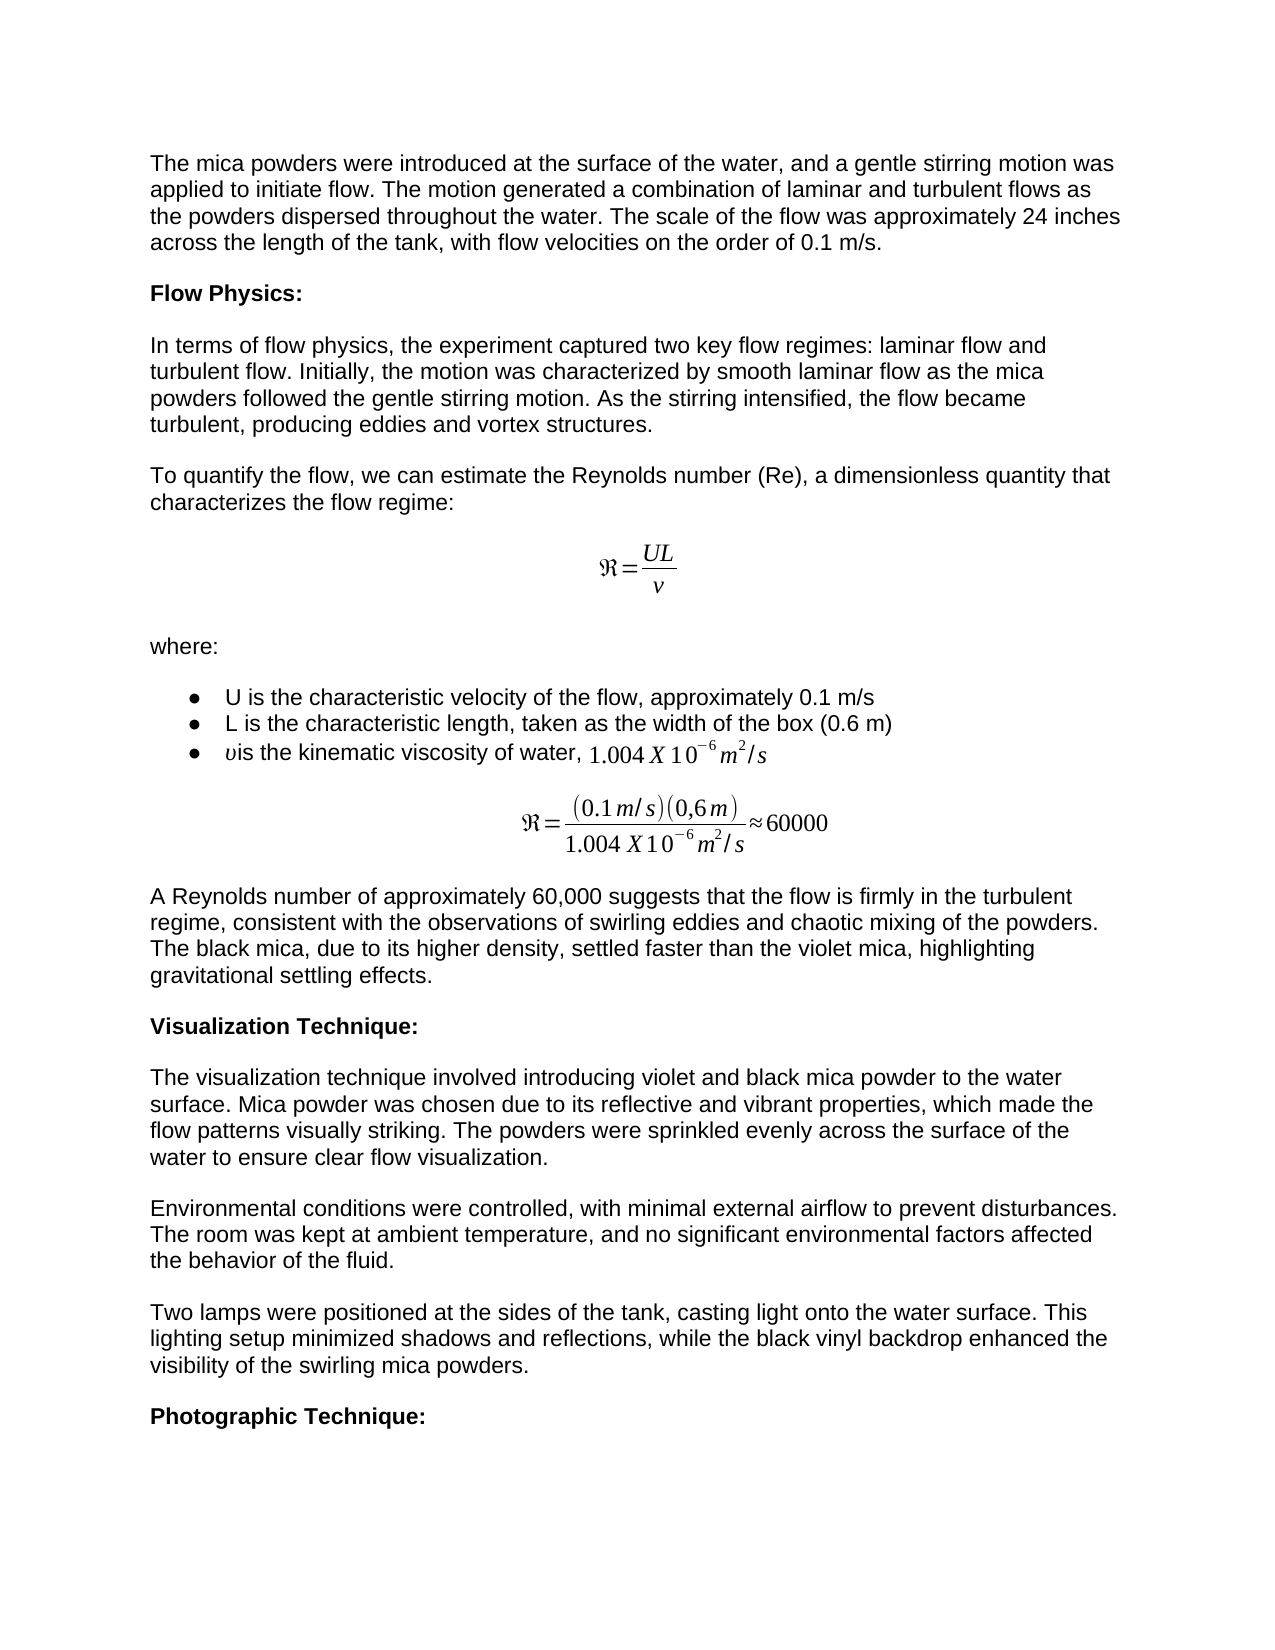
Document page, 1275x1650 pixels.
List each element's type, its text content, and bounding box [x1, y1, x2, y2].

list U is the characteristic velocity of the flow, approximately 0.1 m/s [187, 684, 1125, 710]
text Environmental conditions were controlled, with minimal external airflow to prevent disturbances. The room was kept at ambient temperature, and no significant environmental factors affected the behavior of the fluid. [150, 1195, 1125, 1274]
text where: [150, 633, 1125, 659]
text Flow Physics: [150, 280, 1125, 307]
text The mica powders were introduced at the surface of the water, and a gentle stirring motion was applied to initiate flow. The motion generated a combination of laminar and turbulent flows as the powders dispersed throughout the water. The scale of the flow was approximately 24 inches across the length of the tank, with flow velocities on the order of 0.1 m/s. [150, 150, 1125, 255]
text The visualization technique involved introducing violet and black mica powder to the water surface. Mica powder was chosen due to its reflective and vibrant properties, which made the flow patterns visually striking. The powders were sprinkled evenly across the surface of the water to ensure clear flow visualization. [150, 1064, 1125, 1170]
text In terms of flow physics, the experiment captured two key flow regimes: laminar flow and turbulent flow. Initially, the motion was characterized by smooth laminar flow as the mica powders followed the gentle stirring motion. As the stirring intensified, the flow became turbulent, producing eddies and vortex structures. [150, 332, 1125, 437]
text Visualization Technique: [150, 1013, 1125, 1039]
text To quantify the flow, we can estimate the Reynolds number (Re), a dimensionless quantity that characterizes the flow regime: [150, 462, 1125, 515]
list is the kinematic viscosity of water, [187, 737, 1125, 768]
text ​ [150, 540, 1125, 599]
text A Reynolds number of approximately 60,000 suggests that the flow is firmly in the turbulent regime, consistent with the observations of swirling eddies and chaotic mixing of the powders. The black mica, due to its higher density, settled faster than the violet mica, highlighting gravitational settling effects. [150, 883, 1125, 988]
text Photographic Technique: [150, 1403, 1125, 1429]
text Two lamps were positioned at the sides of the tank, casting light onto the water surface. This lighting setup minimized shadows and reflections, while the black vinyl backdrop enhanced the visibility of the swirling mica powders. [150, 1299, 1125, 1378]
list L is the characteristic length, taken as the width of the box (0.6 m) [187, 710, 1125, 737]
